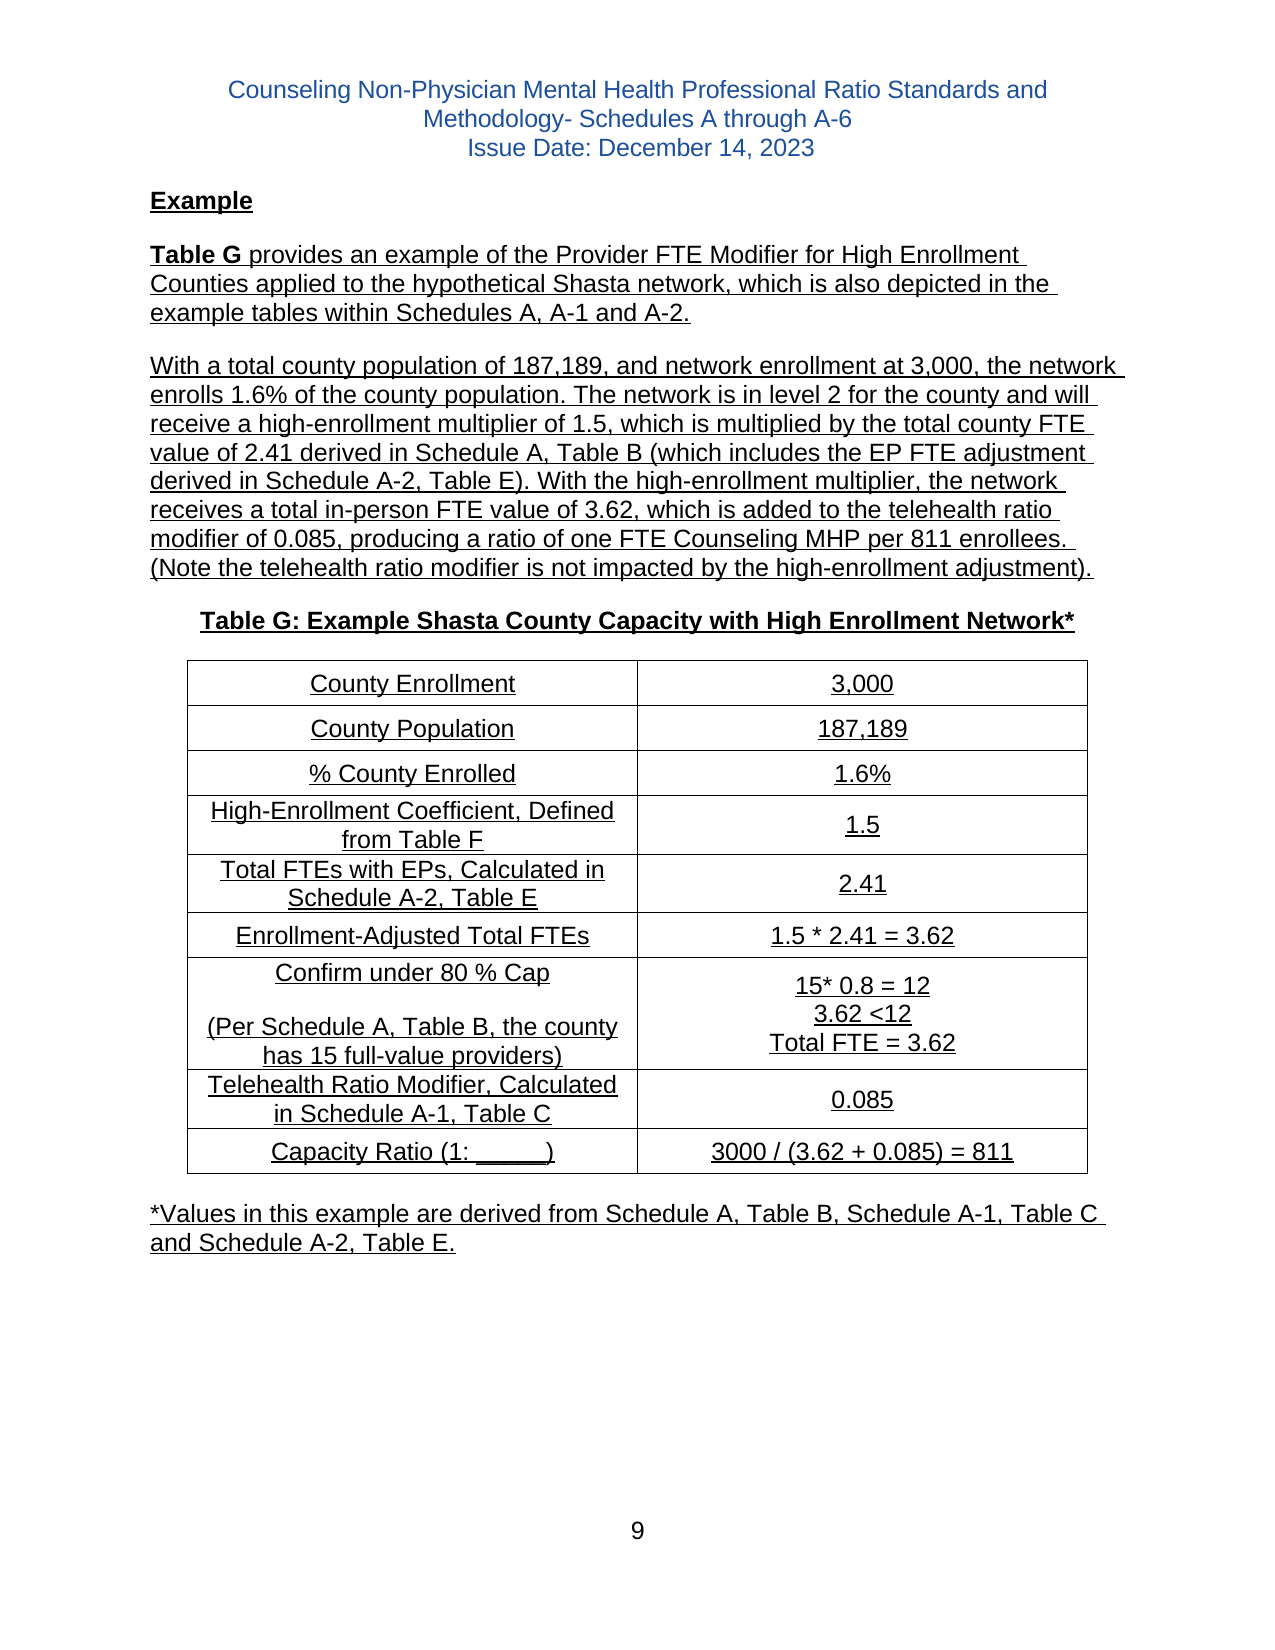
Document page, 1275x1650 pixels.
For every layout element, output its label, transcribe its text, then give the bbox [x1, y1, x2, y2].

table_cell 3000 / (3.62 + 0.085) = 811 [638, 1129, 1087, 1173]
table_header County Enrollment [188, 661, 637, 705]
table_cell 1.6% [638, 751, 1087, 795]
table_cell High-Enrollment Coefficient, Defined from Table F [188, 796, 637, 853]
table_cell 0.085 [638, 1070, 1087, 1128]
text *Values in this example are derived from Schedule A, Table B, Schedule A-1, Table C and Schedule A-2, Table E. [150, 1199, 1125, 1256]
table_cell Confirm under 80 % Cap (Per Schedule A, Table B, the county has 15 full-value providers) [188, 958, 637, 1069]
table_cell County Population [188, 706, 637, 750]
text With a total county population of 187,189, and network enrollment at 3,000, the network enrolls 1.6% of the county population. The network is in level 2 for the county and will receive a high-enrollment multiplier of 1.5, which is multiplied by the total county FTE value of 2.41 derived in Schedule A, Table B (which includes the EP FTE adjustment derived in Schedule A-2, Table E). With the high-enrollment multiplier, the network receives a total in-person FTE value of 3.62, which is added to the telehealth ratio modifier of 0.085, producing a ratio of one FTE Counseling MHP per 811 enrollees. (Note the telehealth ratio modifier is not impacted by the high-enrollment adjustment). [150, 378, 1125, 581]
table_cell Enrollment-Adjusted Total FTEs [188, 913, 637, 957]
table_cell 15* 0.8 = 12 3.62 <12 Total FTE = 3.62 [638, 958, 1087, 1069]
table_cell 2.41 [638, 855, 1087, 912]
table_cell 1.5 * 2.41 = 3.62 [638, 913, 1087, 957]
table_cell Capacity Ratio (1: _____) [188, 1129, 637, 1173]
table_cell 1.5 [638, 796, 1087, 853]
table_header 3,000 [638, 661, 1087, 705]
text Table G provides an example of the Provider FTE Modifier for High Enrollment Counties applied to the hypothetical Shasta network, which is also depicted in the example tables within Schedules A, A-1 and A-2. [150, 240, 1125, 326]
table_cell 187,189 [638, 706, 1087, 750]
table_cell Total FTEs with EPs, Calculated in Schedule A-2, Table E [188, 855, 637, 912]
text Table G: Example Shasta County Capacity with High Enrollment Network* [150, 606, 1125, 635]
table_cell Telehealth Ratio Modifier, Calculated in Schedule A-1, Table C [188, 1070, 637, 1128]
table_cell % County Enrolled [188, 751, 637, 795]
text Example [150, 186, 1125, 215]
